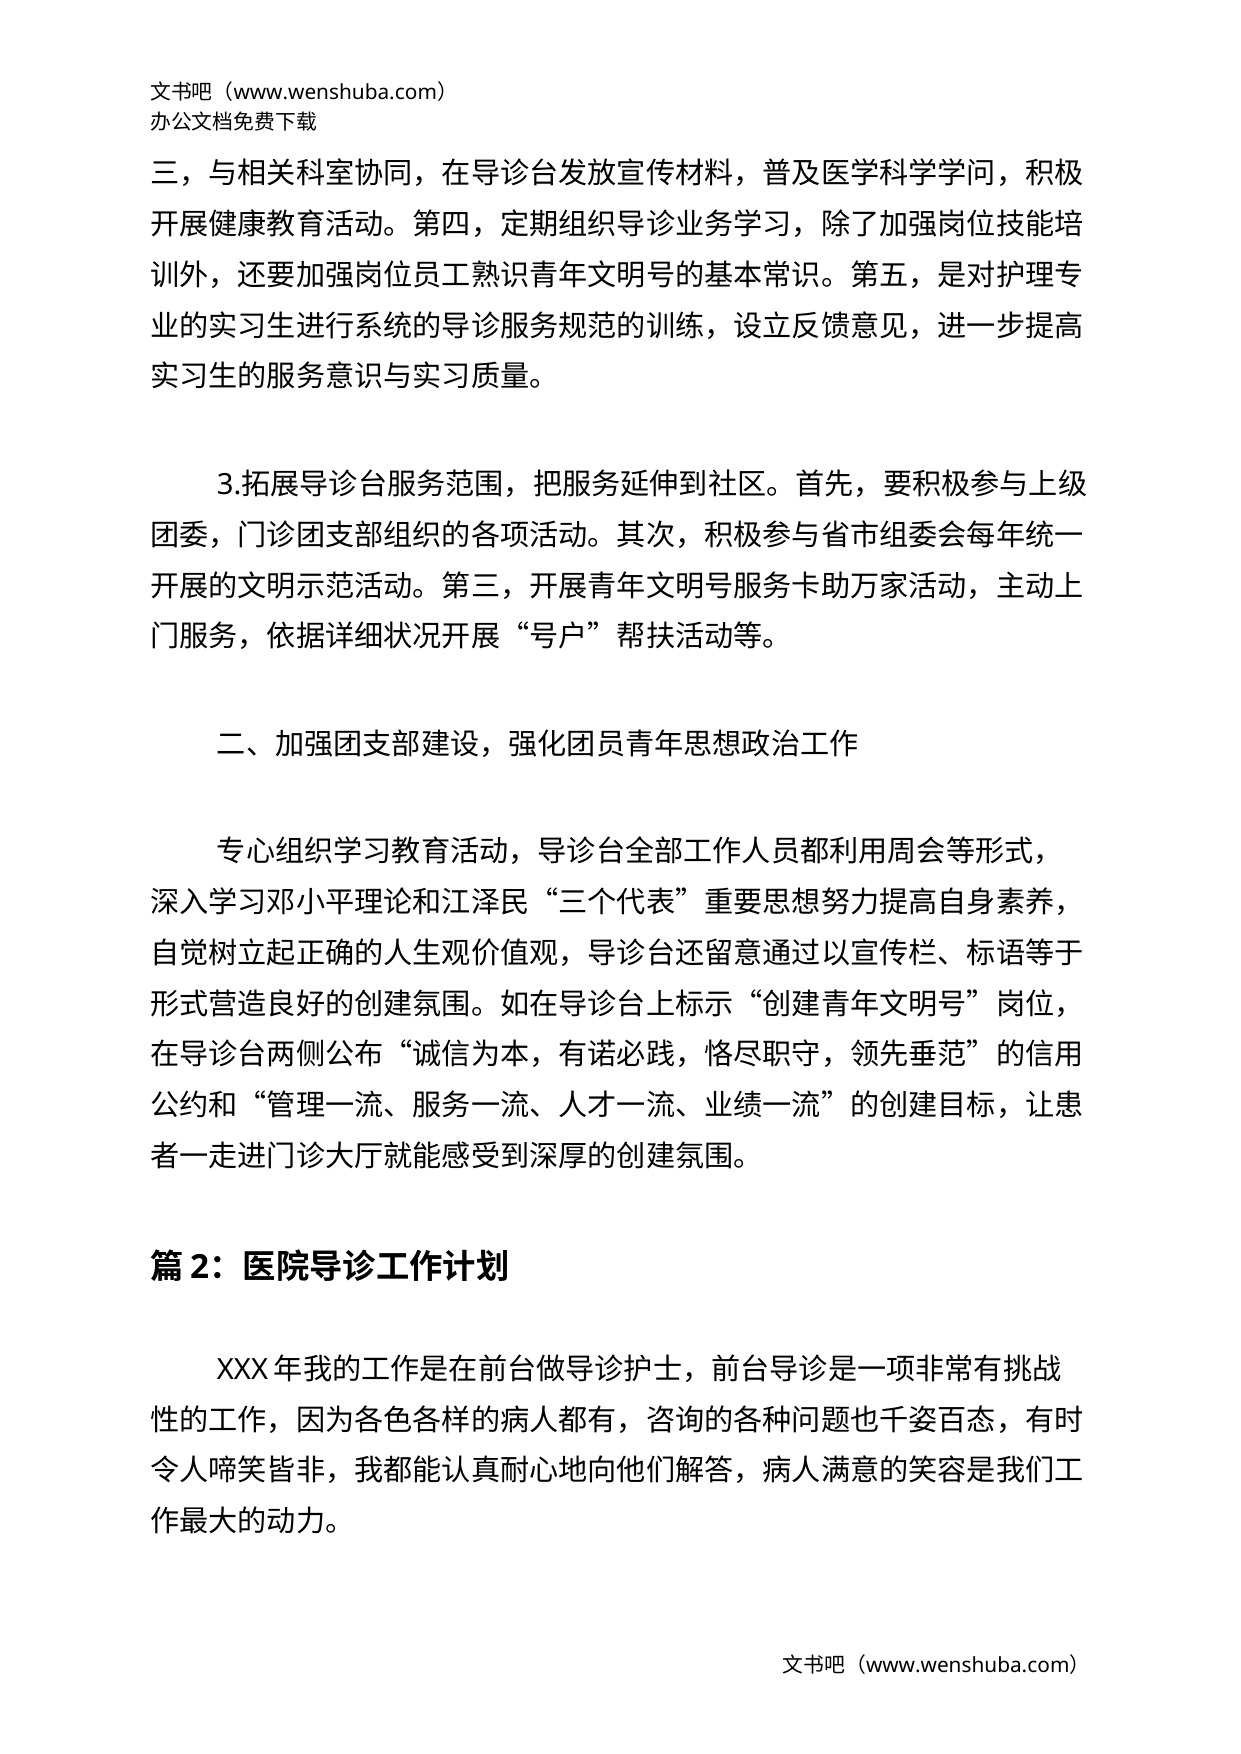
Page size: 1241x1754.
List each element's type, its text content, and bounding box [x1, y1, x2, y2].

text 二、加强团支部建设，强化团员青年思想政治工作 [150, 720, 1090, 763]
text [150, 150, 1090, 395]
text XXX年我的工作是在前台做导诊护士，前台导诊是一项非常有挑战性的工作，因为各色各样的病人都有，咨询的各种问题也千姿百态，有时令人啼笑皆非，我都能认真耐心地向他们解答，病人满意的笑容是我们工作最大的动力。 [150, 1345, 1090, 1540]
text 专心组织学习教育活动，导诊台全部工作人员都利用周会等形式，深入学习邓小平理论和江泽民“三个代表”重要思想努力提高自身素养，自觉树立起正确的人生观价值观，导诊台还留意通过以宣传栏、标语等于形式营造良好的创建氛围。如在导诊台上标示“创建青年文明号”岗位，在导诊台两侧公布“诚信为本，有诺必践，恪尽职守，领先垂范”的信用公约和“管理一流、服务一流、人才一流、业绩一流”的创建目标，让患者一走进门诊大厅就能感受到深厚的创建氛围。 [150, 828, 1090, 1175]
text 3.拓展导诊台服务范围，把服务延伸到社区。首先，要积极参与上级团委，门诊团支部组织的各项活动。其次，积极参与省市组委会每年统一开展的文明示范活动。第三，开展青年文明号服务卡助万家活动，主动上门服务，依据详细状况开展“号户”帮扶活动等。 [150, 461, 1090, 655]
text 篇2：医院导诊工作计划 [150, 1240, 1090, 1288]
